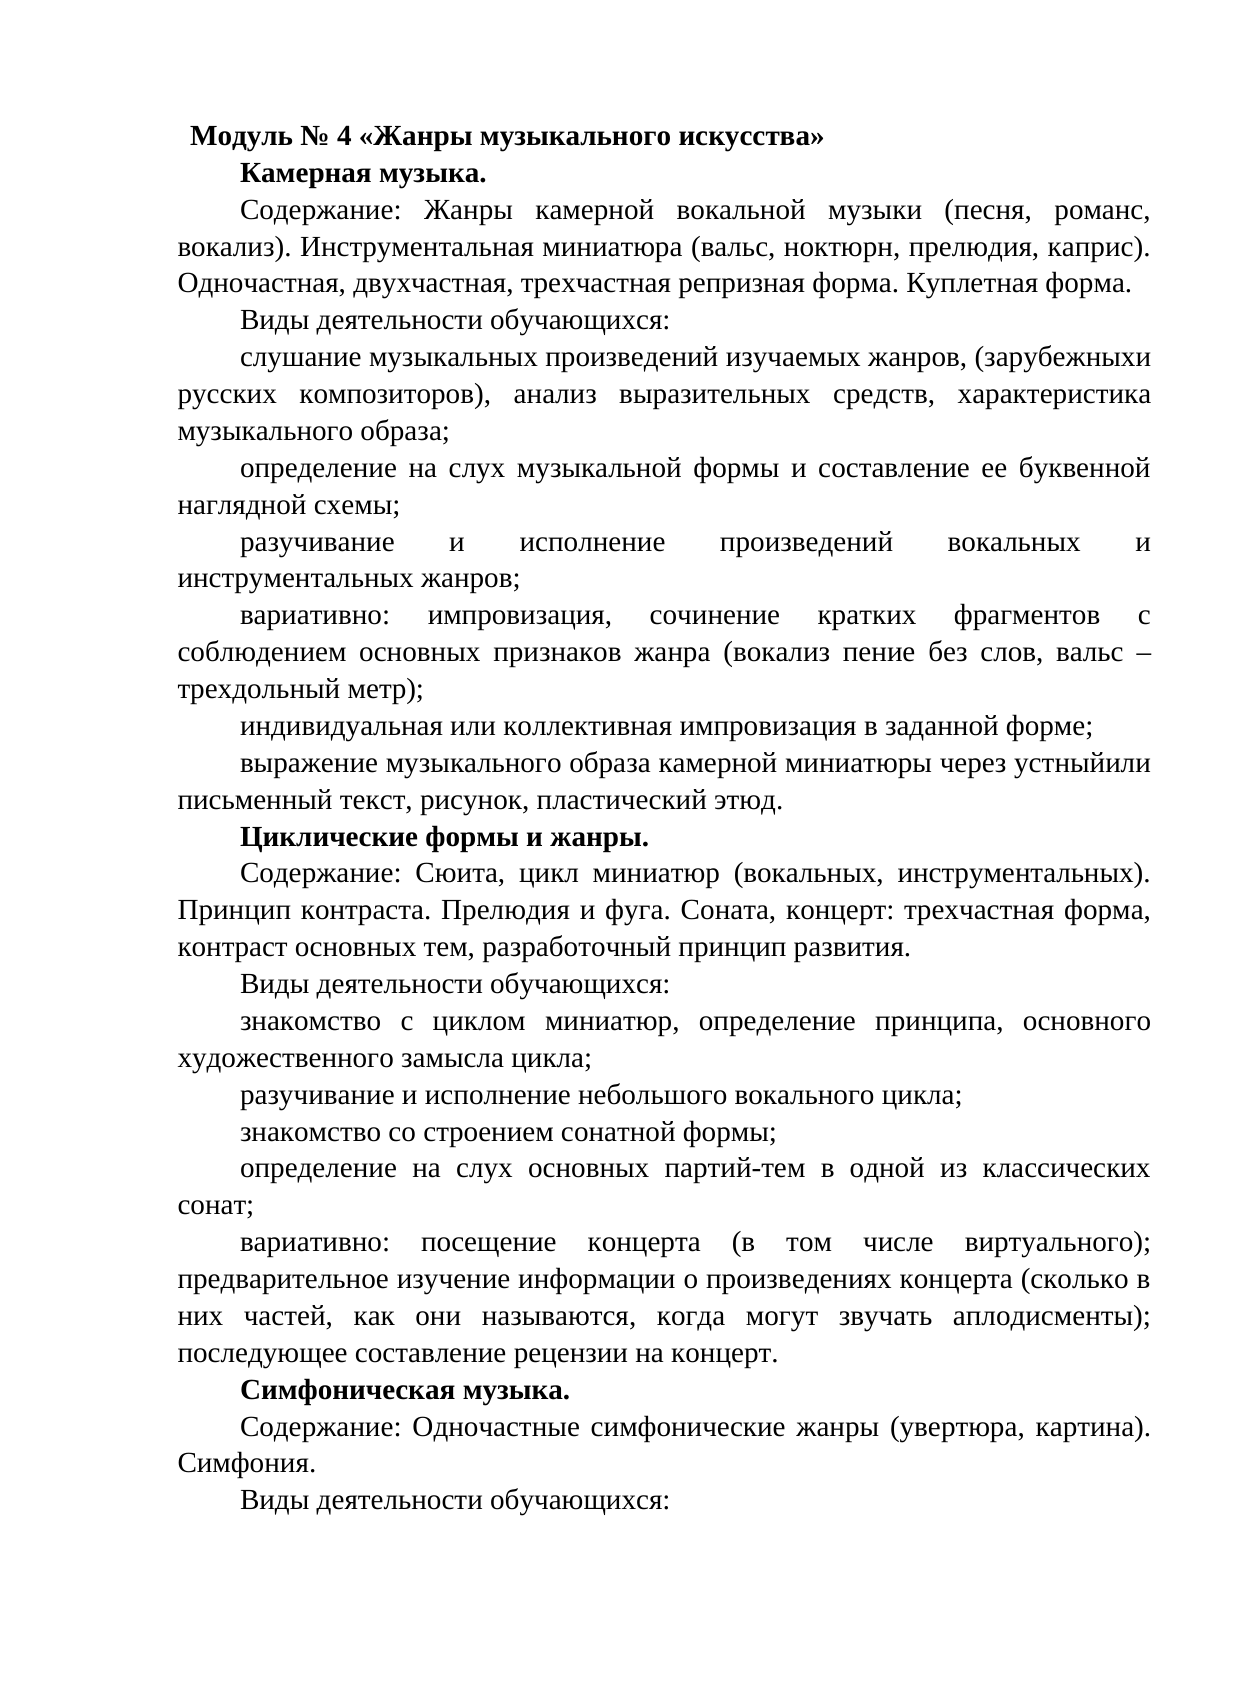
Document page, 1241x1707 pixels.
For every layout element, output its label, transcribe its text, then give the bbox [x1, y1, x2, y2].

text определение на слух музыкальной формы и составление ее буквенной наглядной схемы; [177, 450, 1152, 520]
text Содержание: Сюита, цикл миниатюр (вокальных, инструментальных). Принцип контраста. Прелюдия и фуга. Соната, концерт: трехчастная форма, контраст основных тем, разработочный принцип развития. [177, 856, 1152, 963]
text знакомство с циклом миниатюр, определение принципа, основного художественного замысла цикла; [177, 1003, 1152, 1073]
text Симфоническая музыка. [177, 1372, 1152, 1405]
text выражение музыкального образа камерной миниатюры через устныйили письменный текст, рисунок, пластический этюд. [177, 745, 1152, 815]
text Содержание: Жанры камерной вокальной музыки (песня, романс, вокализ). Инструментальная миниатюра (вальс, ноктюрн, прелюдия, каприс). Одночастная, двухчастная, трехчастная репризная форма. Куплетная форма. [177, 192, 1152, 299]
text Модуль № 4 «Жанры музыкального искусства» [190, 118, 1152, 152]
text знакомство со строением сонатной формы; [177, 1114, 1152, 1147]
text Виды деятельности обучающихся: [177, 1482, 1152, 1516]
text вариативно: импровизация, сочинение кратких фрагментов с соблюдением основных признаков жанра (вокализ пение без слов, вальс – трехдольный метр); [177, 597, 1152, 705]
text вариативно: посещение концерта (в том числе виртуального); предварительное изучение информации о произведениях концерта (сколько в них частей, как они называются, когда могут звучать аплодисменты); последующее составление рецензии на концерт. [177, 1224, 1152, 1368]
text индивидуальная или коллективная импровизация в заданной форме; [177, 708, 1152, 742]
text Камерная музыка. [177, 155, 1152, 188]
text Циклические формы и жанры. [177, 819, 1152, 852]
text слушание музыкальных произведений изучаемых жанров, (зарубежныхи русских композиторов), анализ выразительных средств, характеристика музыкального образа; [177, 339, 1152, 447]
text разучивание и исполнение произведений вокальных и инструментальных жанров; [177, 524, 1152, 594]
text разучивание и исполнение небольшого вокального цикла; [177, 1077, 1152, 1110]
text Содержание: Одночастные симфонические жанры (увертюра, картина). Симфония. [177, 1409, 1152, 1479]
text определение на слух основных партий-тем в одной из классических сонат; [177, 1151, 1152, 1221]
text Виды деятельности обучающихся: [177, 302, 1152, 336]
text Виды деятельности обучающихся: [177, 966, 1152, 1000]
